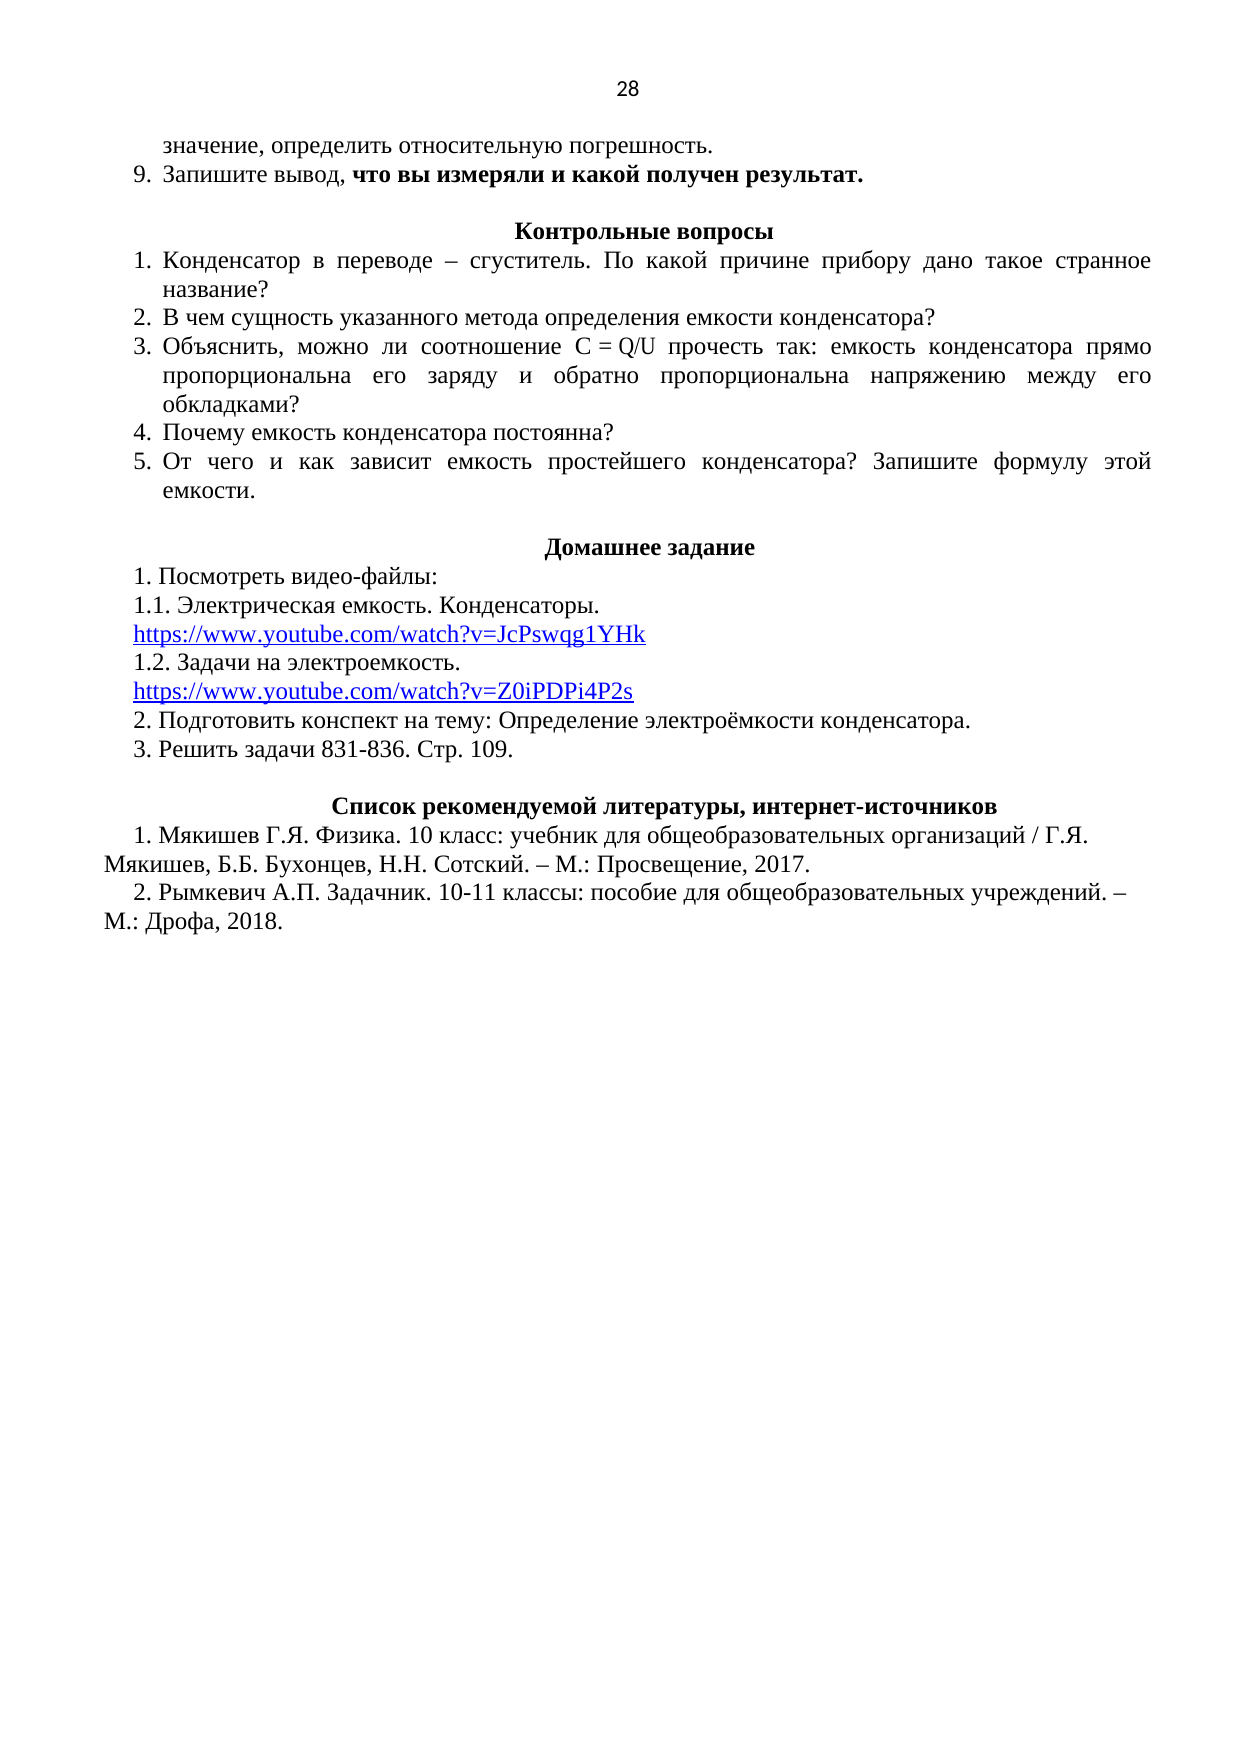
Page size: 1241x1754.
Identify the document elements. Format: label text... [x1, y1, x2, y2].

text 2. Рымкевич А.П. Задачник. 10-11 классы: пособие для общеобразовательных учреждений. – М.: Дрофа, 2018. [103, 877, 1152, 935]
list Почему емкость конденсатора постоянна? [133, 417, 1152, 446]
text https://www.youtube.com/watch?v=JcPswqg1YHk [103, 619, 1152, 647]
list Объяснить, можно ли соотношение С = Q/U прочесть так: емкость конденсатора прямо пропорциональна его заряду и обратно пропорциональна напряжению между его обкладками? [133, 331, 1152, 417]
text Контрольные вопросы [136, 216, 1152, 245]
text 1. Посмотреть видео-файлы: [103, 561, 1152, 590]
list В чем сущность указанного метода определения емкости конденсатора? [133, 302, 1152, 331]
list От чего и как зависит емкость простейшего конденсатора? Запишите формулу этой емкости. [133, 446, 1152, 504]
text 1. Мякишев Г.Я. Физика. 10 класс: учебник для общеобразовательных организаций / Г.Я. Мякишев, Б.Б. Бухонцев, Н.Н. Сотский. – М.: Просвещение, 2017. [811, 820, 1152, 877]
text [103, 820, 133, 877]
text 1.2. Задачи на электроемкость. [103, 647, 1152, 676]
text 3. Решить задачи 831-836. Стр. 109. [103, 734, 1152, 762]
text 1.1. Электрическая емкость. Конденсаторы. [103, 590, 1152, 619]
list Запишите вывод, что вы измеряли и какой получен результат. [133, 159, 1152, 187]
text Домашнее задание [103, 532, 1152, 561]
text 2. Подготовить конспект на тему: Определение электроёмкости конденсатора. [103, 705, 1152, 734]
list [133, 130, 1152, 159]
text https://www.youtube.com/watch?v=Z0iPDPi4P2s [103, 676, 1152, 705]
text Список рекомендуемой литературы, интернет-источников [103, 791, 1152, 820]
list Конденсатор в переводе – сгуститель. По какой причине прибору дано такое странное название? [133, 245, 1152, 302]
